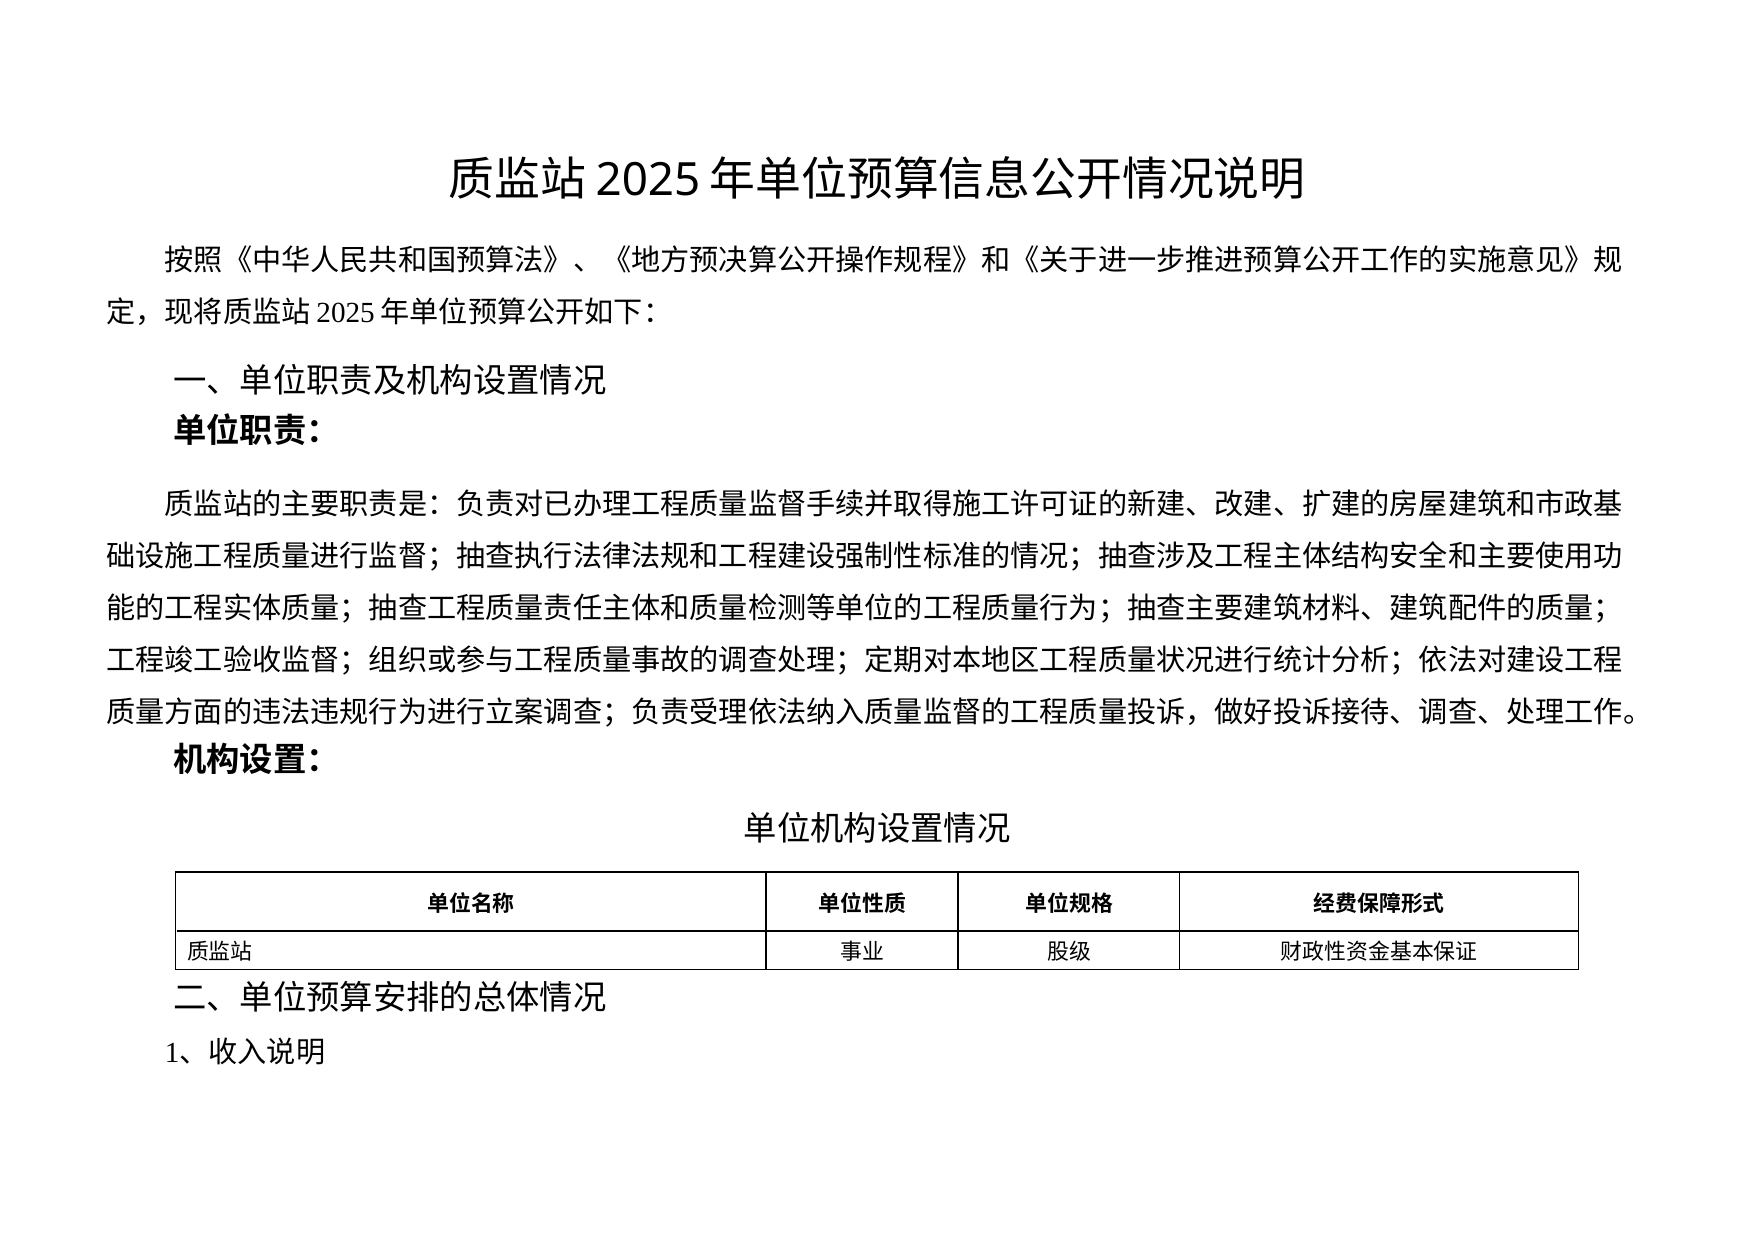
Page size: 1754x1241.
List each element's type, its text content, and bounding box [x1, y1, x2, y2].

table_header 单位名称 [176, 873, 765, 930]
text 单位机构设置情况 [106, 802, 1648, 850]
table_header 单位规格 [959, 873, 1179, 930]
table_cell 股级 [959, 932, 1179, 968]
text 一、单位职责及机构设置情况 [106, 354, 1648, 402]
table_cell 财政性资金基本保证 [1180, 932, 1578, 968]
text 1、收入说明 [106, 1020, 1648, 1072]
table_header 经费保障形式 [1180, 873, 1578, 930]
text 单位职责： [106, 403, 1648, 452]
text 按照《中华人民共和国预算法》、《地方预决算公开操作规程》和《关于进一步推进预算公开工作的实施意见》规定，现将质监站2025年单位预算公开如下： [106, 229, 1648, 333]
text 二、单位预算安排的总体情况 [106, 971, 1648, 1019]
table_header 单位性质 [767, 873, 957, 930]
table_cell 质监站 [176, 931, 765, 968]
text 质监站的主要职责是：负责对已办理工程质量监督手续并取得施工许可证的新建、改建、扩建的房屋建筑和市政基础设施工程质量进行监督；抽查执行法律法规和工程建设强制性标准的情况；抽查涉及工程主体结构安全和主要使用功能的工程实体质量；抽查工程质量责任主体和质量检测等单位的工程质量行为；抽查主要建筑材料、建筑配件的质量；工程竣工验收监督；组织或参与工程质量事故的调查处理；定期对本地区工程质量状况进行统计分析；依法对建设工程质量方面的违法违规行为进行立案调查；负责受理依法纳入质量监督的工程质量投诉，做好投诉接待、调查、处理工作。 [106, 472, 1648, 733]
text 质监站2025年单位预算信息公开情况说明 [106, 142, 1648, 208]
text 机构设置： [106, 733, 1648, 781]
table_cell 事业 [767, 932, 957, 968]
